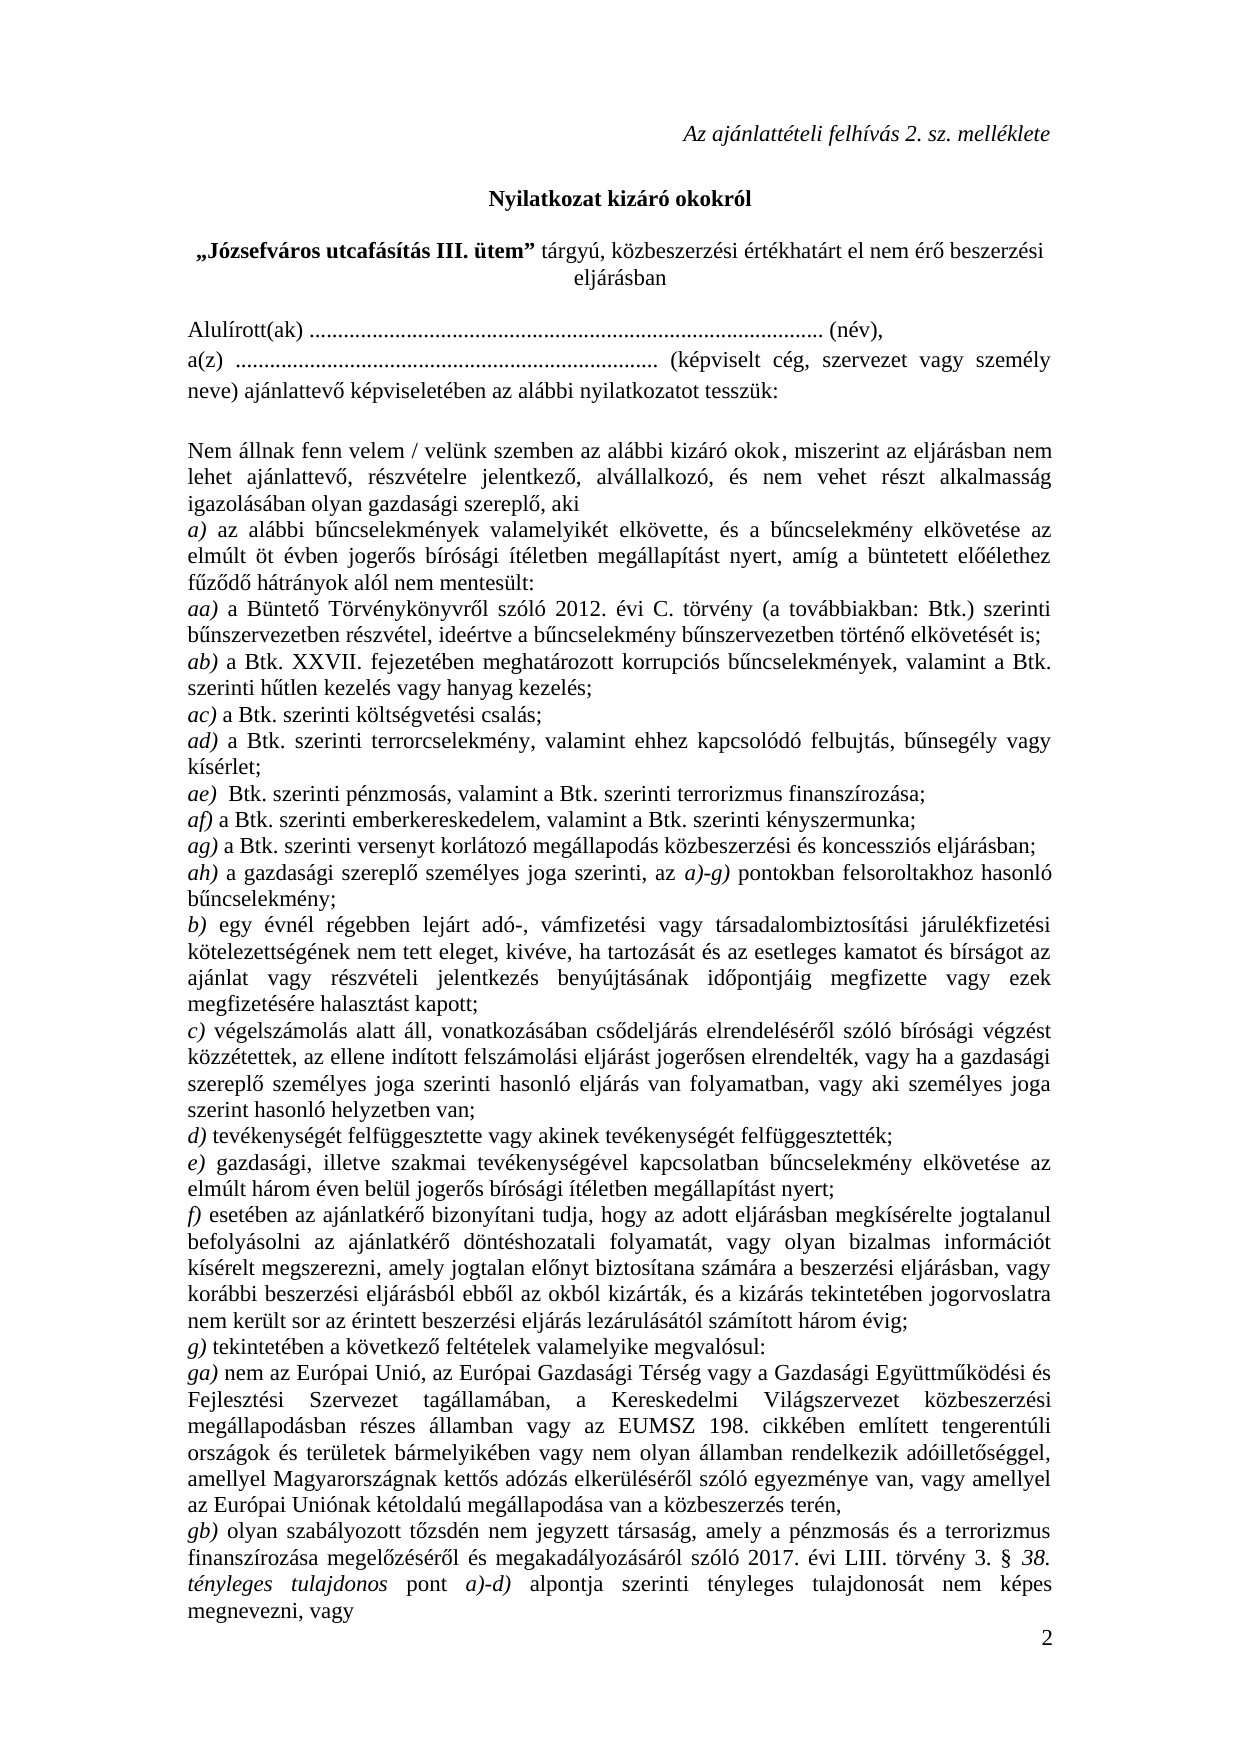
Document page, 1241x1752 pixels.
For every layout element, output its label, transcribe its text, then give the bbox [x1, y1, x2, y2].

text ga) nem az Európai Unió, az Európai Gazdasági Térség vagy a Gazdasági Együttműködési és Fejlesztési Szervezet tagállamában, a Kereskedelmi Világszervezet közbeszerzési megállapodásban részes államban vagy az EUMSZ 198. cikkében említett tengerentúli országok és területek bármelyikében vagy nem olyan államban rendelkezik adóilletőséggel, amellyel Magyarországnak kettős adózás elkerüléséről szóló egyezménye van, vagy amellyel az Európai Uniónak kétoldalú megállapodása van a közbeszerzés terén, [187, 1359, 1053, 1518]
text ac) a Btk. szerinti költségvetési csalás; [187, 701, 1053, 727]
text c) végelszámolás alatt áll, vonatkozásában csődeljárás elrendeléséről szóló bírósági végzést közzétettek, az ellene indított felszámolási eljárást jogerősen elrendelték, vagy ha a gazdasági szereplő személyes joga szerinti hasonló eljárás van folyamatban, vagy aki személyes joga szerint hasonló helyzetben van; [187, 1017, 1053, 1122]
text aa) a Büntető Törvénykönyvről szóló 2012. évi C. törvény (a továbbiakban: Btk.) szerinti bűnszervezetben részvétel, ideértve a bűncselekmény bűnszervezetben történő elkövetését is; [187, 595, 1053, 648]
text d) tevékenységét felfüggesztette vagy akinek tevékenységét felfüggesztették; [187, 1122, 1053, 1149]
text „Józsefváros utcafásítás III. ütem” tárgyú, közbeszerzési értékhatárt el nem érő beszerzési eljárásban [187, 237, 1053, 290]
text gb) olyan szabályozott tőzsdén nem jegyzett társaság, amely a pénzmosás és a terrorizmus finanszírozása megelőzéséről és megakadályozásáról szóló 2017. évi LIII. törvény 3. § 38. tényleges tulajdonos pont a)-d) alpontja szerinti tényleges tulajdonosát nem képes megnevezni, vagy [187, 1518, 1053, 1623]
text a) az alábbi bűncselekmények valamelyikét elkövette, és a bűncselekmény elkövetése az elmúlt öt évben jogerős bírósági ítéletben megállapítást nyert, amíg a büntetett előélethez fűződő hátrányok alól nem mentesült: [187, 516, 1053, 595]
text Nem állnak fenn velem / velünk szemben az alábbi kizáró okok, miszerint az eljárásban nem lehet ajánlattevő, részvételre jelentkező, alvállalkozó, és nem vehet részt alkalmasság igazolásában olyan gazdasági szereplő, aki [187, 437, 1053, 516]
text ah) a gazdasági szereplő személyes joga szerinti, az a)-g) pontokban felsoroltakhoz hasonló bűncselekmény; [187, 859, 1053, 911]
text Nyilatkozat kizáró okokról [187, 185, 1053, 212]
text ad) a Btk. szerinti terrorcselekmény, valamint ehhez kapcsolódó felbujtás, bűnsegély vagy kísérlet; [187, 727, 1053, 780]
text Alulírott(ak) .......................................................................................... (név), [187, 316, 1053, 343]
text ab) a Btk. XXVII. fejezetében meghatározott korrupciós bűncselekmények, valamint a Btk. szerinti hűtlen kezelés vagy hanyag kezelés; [187, 648, 1053, 701]
text b) egy évnél régebben lejárt adó-, vámfizetési vagy társadalombiztosítási járulékfizetési kötelezettségének nem tett eleget, kivéve, ha tartozását és az esetleges kamatot és bírságot az ajánlat vagy részvételi jelentkezés benyújtásának időpontjáig megfizette vagy ezek megfizetésére halasztást kapott; [187, 911, 1053, 1017]
text ae) Btk. szerinti pénzmosás, valamint a Btk. szerinti terrorizmus finanszírozása; [187, 780, 1053, 806]
text g) tekintetében a következő feltételek valamelyike megvalósul: [187, 1333, 1053, 1359]
text a(z) .......................................................................... (képviselt cég, szervezet vagy személy neve) ajánlattevő képviseletében az alábbi nyilatkozatot tesszük: [187, 346, 1053, 403]
text af) a Btk. szerinti emberkereskedelem, valamint a Btk. szerinti kényszermunka; [187, 806, 1053, 832]
text Az ajánlattételi felhívás 2. sz. melléklete [187, 120, 1053, 146]
text ag) a Btk. szerinti versenyt korlátozó megállapodás közbeszerzési és koncessziós eljárásban; [187, 832, 1053, 859]
text f) esetében az ajánlatkérő bizonyítani tudja, hogy az adott eljárásban megkísérelte jogtalanul befolyásolni az ajánlatkérő döntéshozatali folyamatát, vagy olyan bizalmas információt kísérelt megszerezni, amely jogtalan előnyt biztosítana számára a beszerzési eljárásban, vagy korábbi beszerzési eljárásból ebből az okból kizárták, és a kizárás tekintetében jogorvoslatra nem került sor az érintett beszerzési eljárás lezárulásától számított három évig; [187, 1201, 1053, 1333]
text e) gazdasági, illetve szakmai tevékenységével kapcsolatban bűncselekmény elkövetése az elmúlt három éven belül jogerős bírósági ítéletben megállapítást nyert; [187, 1149, 1053, 1201]
